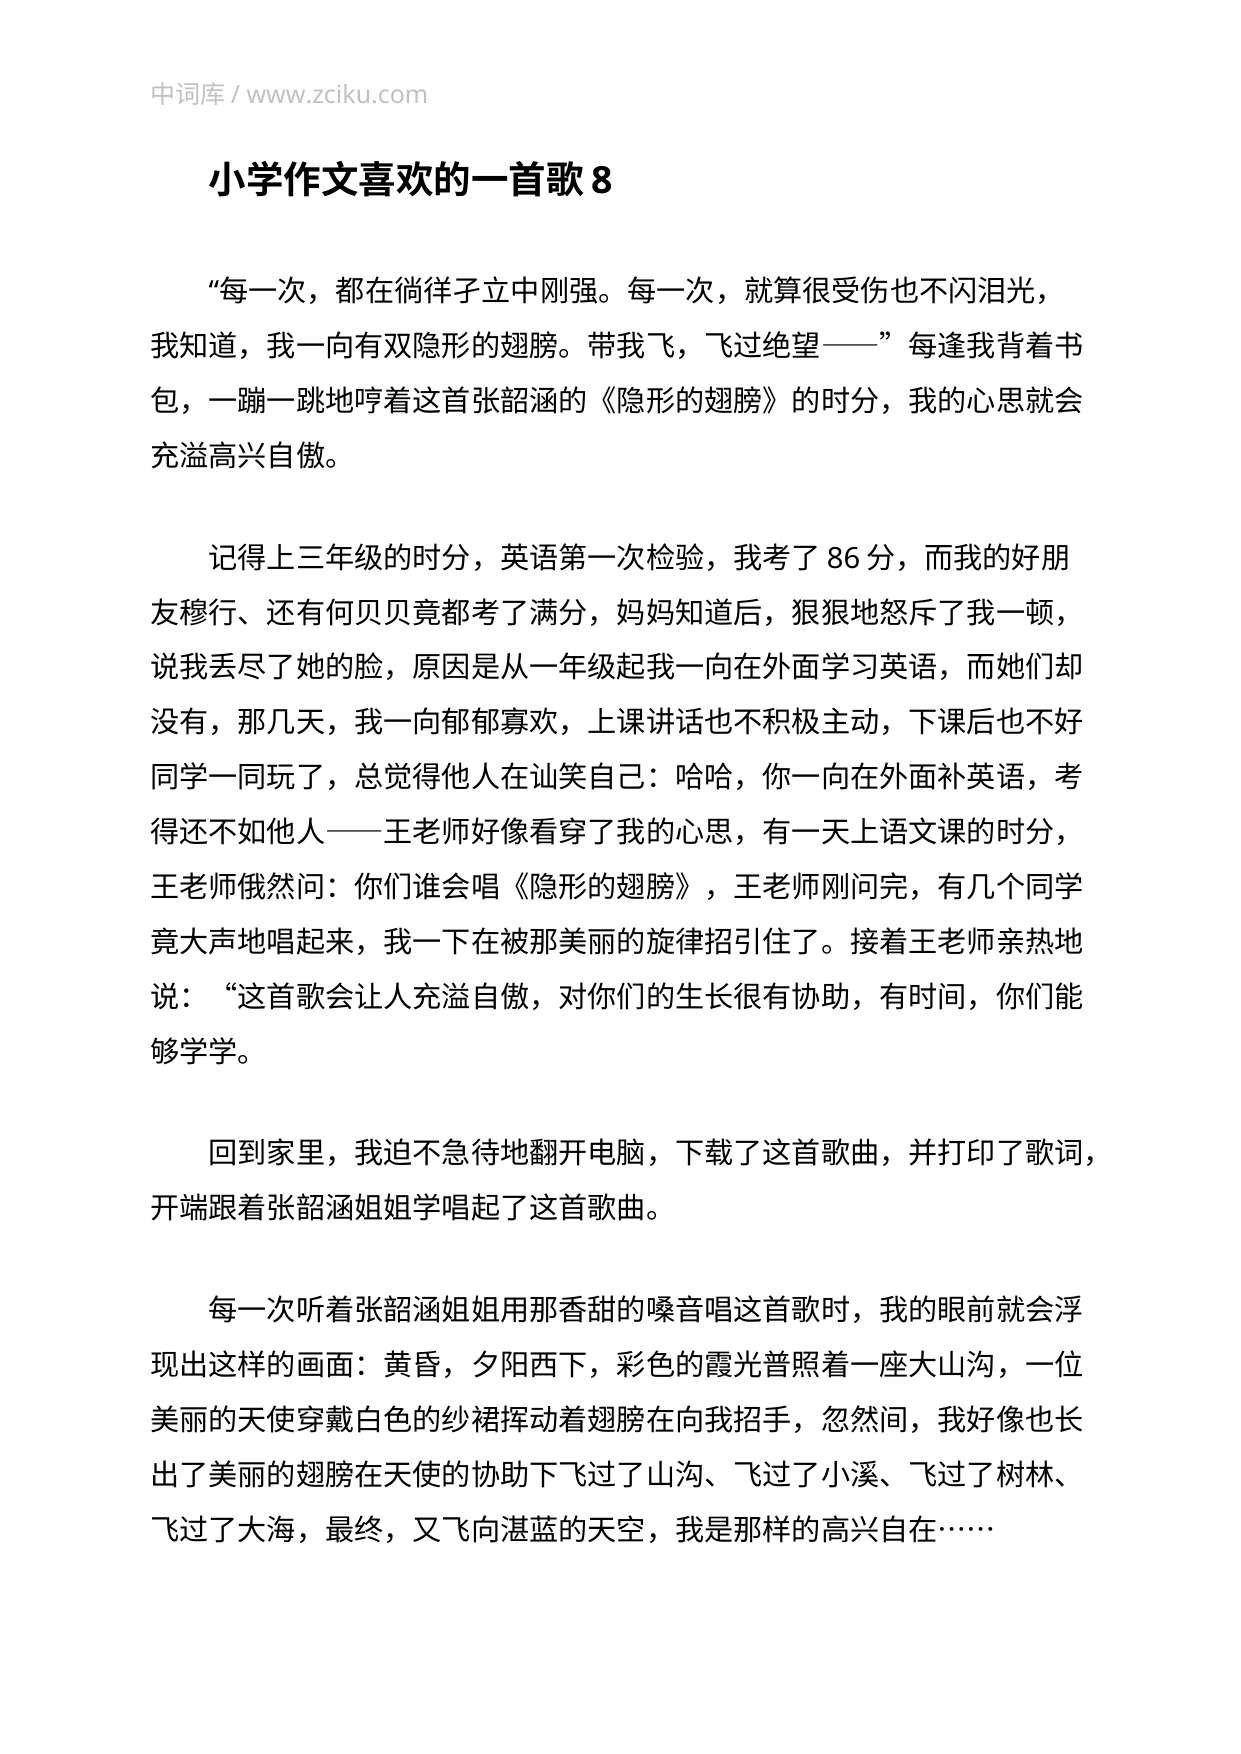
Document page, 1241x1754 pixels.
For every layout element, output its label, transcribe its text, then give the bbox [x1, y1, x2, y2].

text 记得上三年级的时分，英语第一次检验，我考了86分，而我的好朋友穆行、还有何贝贝竟都考了满分，妈妈知道后，狠狠地怒斥了我一顿，说我丢尽了她的脸，原因是从一年级起我一向在外面学习英语，而她们却没有，那几天，我一向郁郁寡欢，上课讲话也不积极主动，下课后也不好同学一同玩了，总觉得他人在讪笑自己：哈哈，你一向在外面补英语，考得还不如他人——王老师好像看穿了我的心思，有一天上语文课的时分，王老师俄然问：你们谁会唱《隐形的翅膀》，王老师刚问完，有几个同学竟大声地唱起来，我一下在被那美丽的旋律招引住了。接着王老师亲热地说：“这首歌会让人充溢自傲，对你们的生长很有协助，有时间，你们能够学学。 [150, 534, 1090, 1071]
text 回到家里，我迫不急待地翻开电脑，下载了这首歌曲，并打印了歌词，开端跟着张韶涵姐姐学唱起了这首歌曲。 [150, 1130, 1090, 1227]
text 小学作文喜欢的一首歌8 [150, 150, 1090, 204]
text 每一次听着张韶涵姐姐用那香甜的嗓音唱这首歌时，我的眼前就会浮现出这样的画面：黄昏，夕阳西下，彩色的霞光普照着一座大山沟，一位美丽的天使穿戴白色的纱裙挥动着翅膀在向我招手，忽然间，我好像也长出了美丽的翅膀在天使的协助下飞过了山沟、飞过了小溪、飞过了树林、飞过了大海，最终，又飞向湛蓝的天空，我是那样的高兴自在…… [150, 1287, 1090, 1549]
text “每一次，都在徜徉孑立中刚强。每一次，就算很受伤也不闪泪光，我知道，我一向有双隐形的翅膀。带我飞，飞过绝望——”每逢我背着书包，一蹦一跳地哼着这首张韶涵的《隐形的翅膀》的时分，我的心思就会充溢高兴自傲。 [150, 268, 1090, 475]
